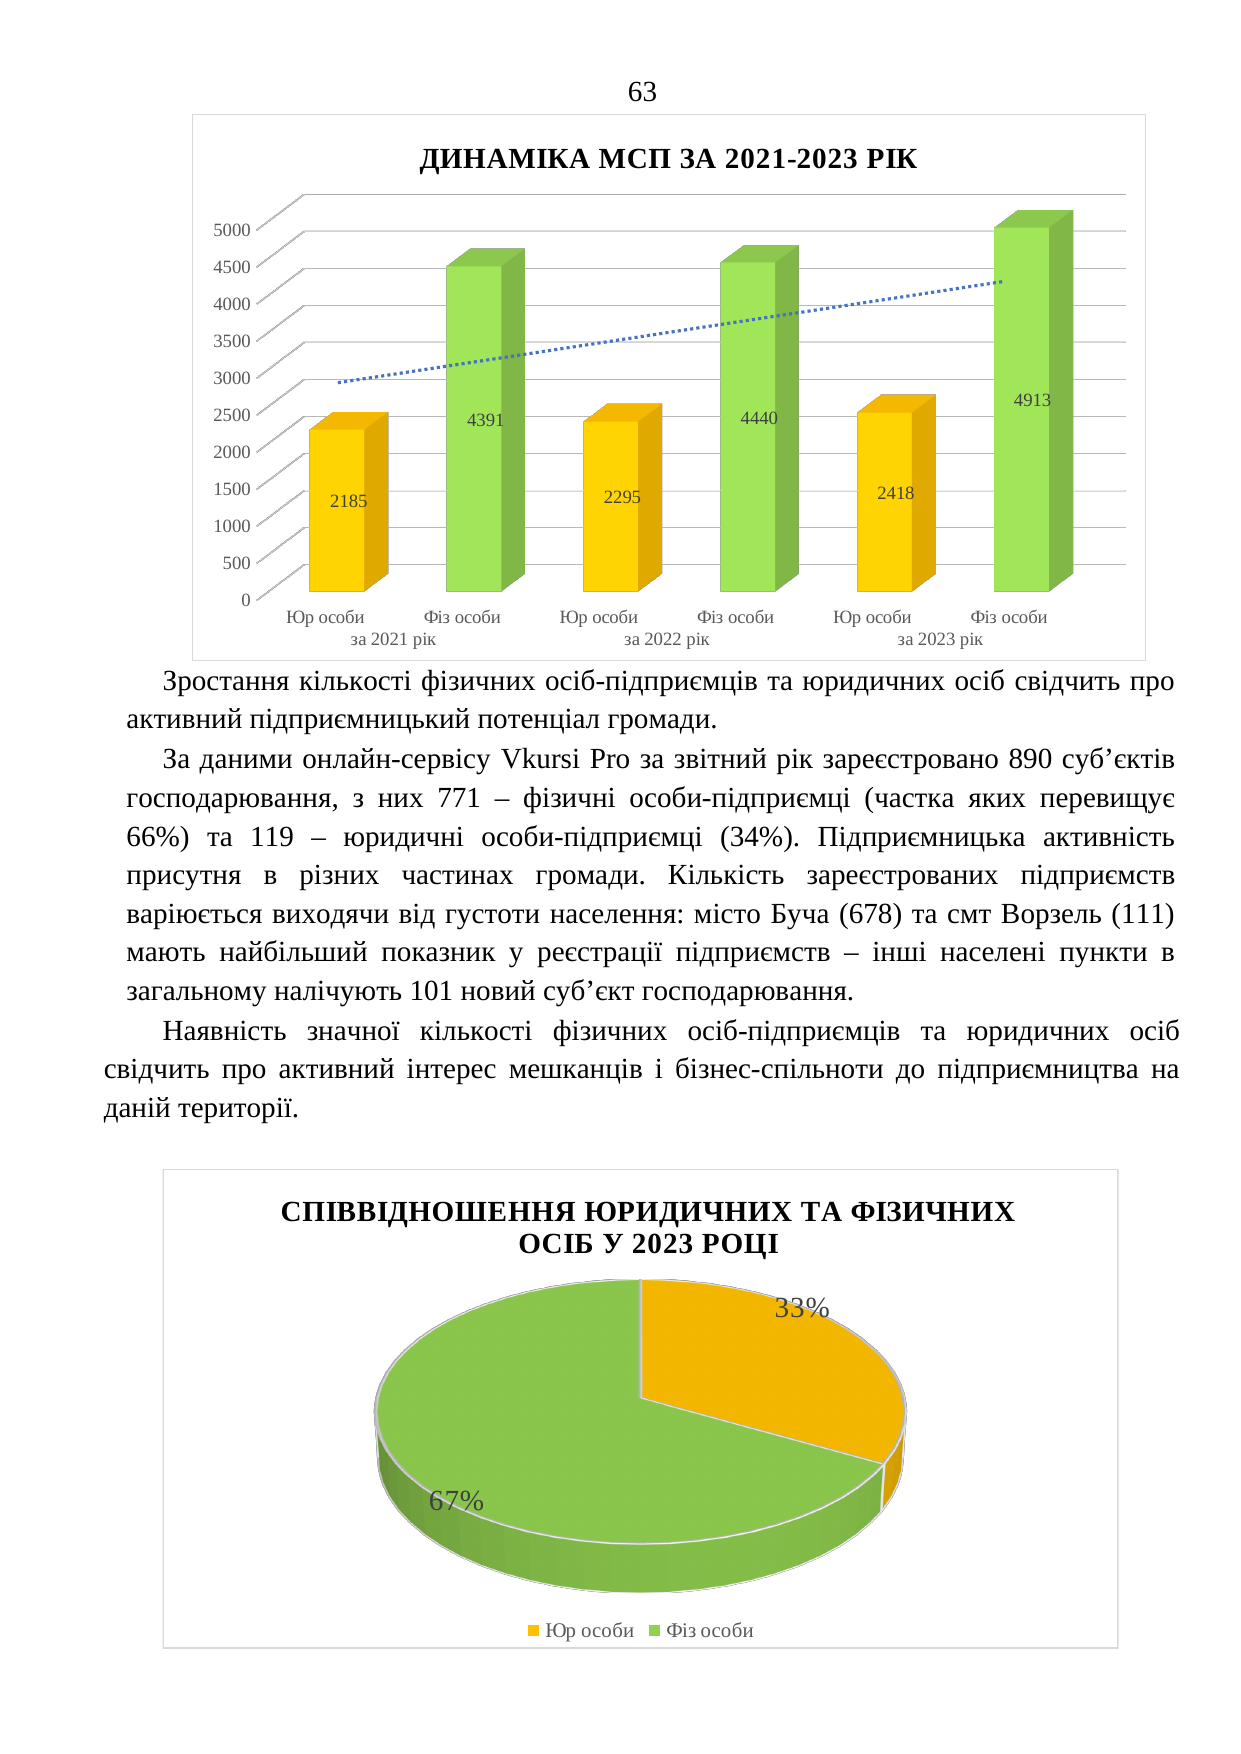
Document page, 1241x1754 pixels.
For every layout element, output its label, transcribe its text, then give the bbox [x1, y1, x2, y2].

text За даними онлайн-сервісу Vkursi Pro за звітний рік зареєстровано 890 суб’єктів господарювання, з них 771 – фізичні особи-підприємці (частка яких перевищує 66%) та 119 – юридичні особи-підприємці (34%). Підприємницька активність присутня в різних частинах громади. Кількість зареєстрованих підприємств варіюється виходячи від густоти населення: місто Буча (678) та смт Ворзель (111) мають найбільший показник у реєстрації підприємств – інші населені пункти в загальному налічують 101 новий суб’єкт господарювання. [126, 742, 1176, 1006]
text Наявність значної кількості фізичних осіб-підприємців та юридичних осіб свідчить про активний інтерес мешканців і бізнес-спільноти до підприємництва на даній території. [103, 1013, 1181, 1123]
text Зростання кількості фізичних осіб-підприємців та юридичних осіб свідчить про активний підприємницький потенціал громади. [126, 663, 1176, 735]
